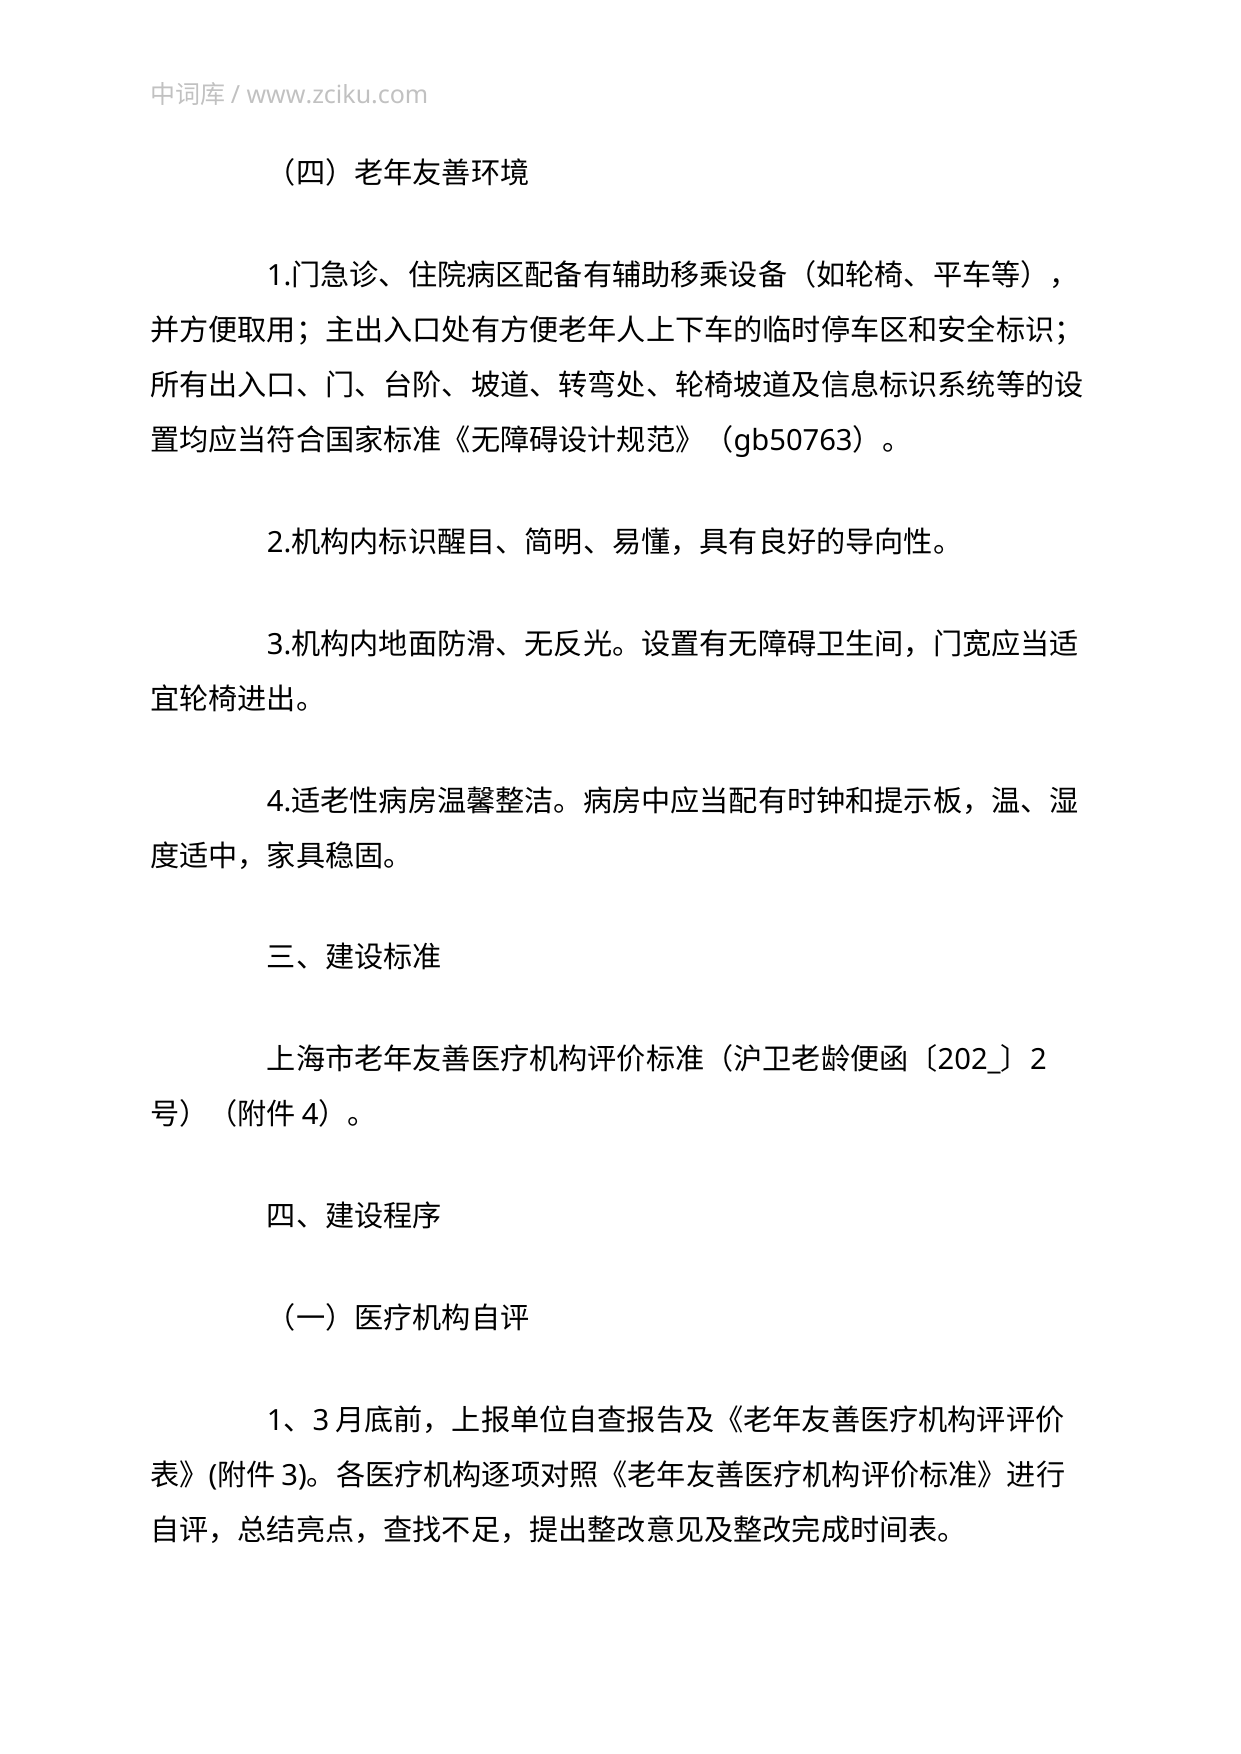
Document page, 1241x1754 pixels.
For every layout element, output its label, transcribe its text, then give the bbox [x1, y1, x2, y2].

text （一）医疗机构自评 [150, 1294, 1090, 1337]
text 四、建设程序 [150, 1193, 1090, 1235]
text 1、3月底前，上报单位自查报告及《老年友善医疗机构评评价表》(附件3)。各医疗机构逐项对照《老年友善医疗机构评价标准》进行自评，总结亮点，查找不足，提出整改意见及整改完成时间表。 [150, 1396, 1090, 1549]
text 4.适老性病房温馨整洁。病房中应当配有时钟和提示板，温、湿度适中，家具稳固。 [150, 777, 1090, 874]
text （四）老年友善环境 [150, 150, 1090, 192]
text 1.门急诊、住院病区配备有辅助移乘设备（如轮椅、平车等），并方便取用；主出入口处有方便老年人上下车的临时停车区和安全标识；所有出入口、门、台阶、坡道、转弯处、轮椅坡道及信息标识系统等的设置均应当符合国家标准《无障碍设计规范》（gb50763）。 [150, 252, 1090, 459]
text 三、建设标准 [150, 934, 1090, 976]
text 上海市老年友善医疗机构评价标准（沪卫老龄便函〔202_〕2号）（附件4）。 [150, 1036, 1090, 1133]
text 3.机构内地面防滑、无反光。设置有无障碍卫生间，门宽应当适宜轮椅进出。 [150, 621, 1090, 718]
text 2.机构内标识醒目、简明、易懂，具有良好的导向性。 [150, 518, 1090, 561]
